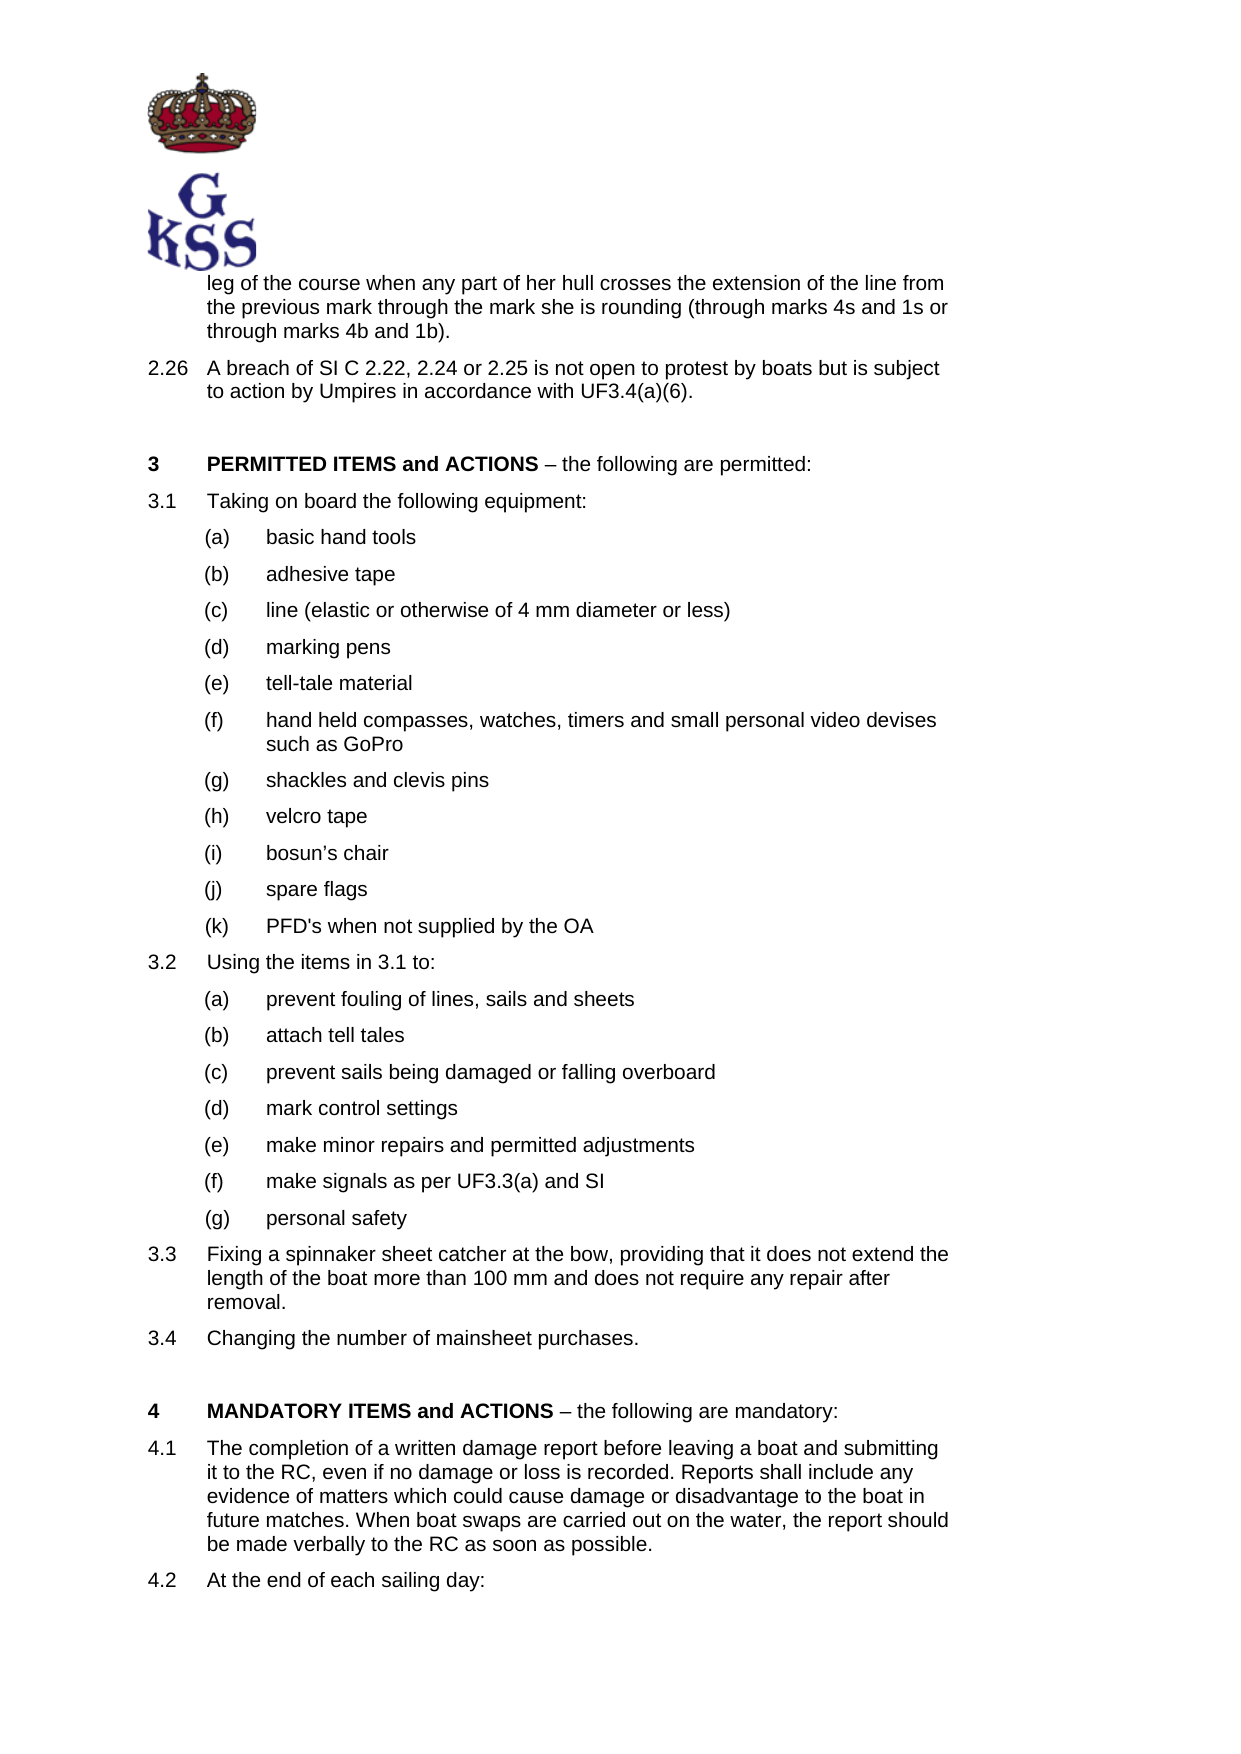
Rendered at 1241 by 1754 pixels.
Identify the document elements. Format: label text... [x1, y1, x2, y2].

text (g) shackles and clevis pins [204, 768, 951, 792]
picture [147, 73, 257, 271]
text (b) attach tell tales [204, 1023, 951, 1047]
text 4.1 The completion of a written damage report before leaving a boat and submitting it to the RC, even if no damage or loss is recorded. Reports shall include any evidence of matters which could cause damage or disadvantage to the boat in future matches. When boat swaps are carried out on the water, the report should be made verbally to the RC as soon as possible. [148, 1436, 951, 1555]
text 4.2 At the end of each sailing day: [148, 1568, 951, 1592]
text (c) prevent sails being damaged or falling overboard [204, 1059, 951, 1083]
text 3.1 Taking on board the following equipment: [148, 489, 951, 513]
text (e) tell-tale material [204, 671, 951, 695]
text (a) prevent fouling of lines, sails and sheets [204, 987, 951, 1011]
text (c) line (elastic or otherwise of 4 mm diameter or less) [204, 598, 951, 622]
text (d) marking pens [204, 634, 951, 658]
text (i) bosun’s chair [204, 841, 951, 865]
text 3 PERMITTED ITEMS and ACTIONS – the following are permitted: [148, 452, 951, 476]
text (j) spare flags [204, 877, 951, 901]
text (f) make signals as per UF3.3(a) and SI [204, 1169, 951, 1193]
text (k) PFD's when not supplied by the OA [204, 914, 951, 938]
text (g) personal safety [204, 1205, 951, 1229]
text (a) basic hand tools [204, 525, 951, 549]
text 3.4 Changing the number of mainsheet purchases. [148, 1326, 951, 1350]
text (e) make minor repairs and permitted adjustments [204, 1132, 951, 1156]
text 3.3 Fixing a spinnaker sheet catcher at the bow, providing that it does not extend the length of the boat more than 100 mm and does not require any repair after removal. [148, 1242, 951, 1314]
text 4 MANDATORY ITEMS and ACTIONS – the following are mandatory: [148, 1399, 951, 1423]
text (f) hand held compasses, watches, timers and small personal video devises such as GoPro [204, 707, 951, 755]
text 2.26 A breach of SI C 2.22, 2.24 or 2.25 is not open to protest by boats but is subject to action by Umpires in accordance with UF3.4(a)(6). [148, 355, 951, 403]
text (d) mark control settings [204, 1096, 951, 1120]
text (h) velcro tape [204, 804, 951, 828]
text (b) adhesive tape [204, 562, 951, 586]
text 3.2 Using the items in 3.1 to: [148, 950, 951, 974]
